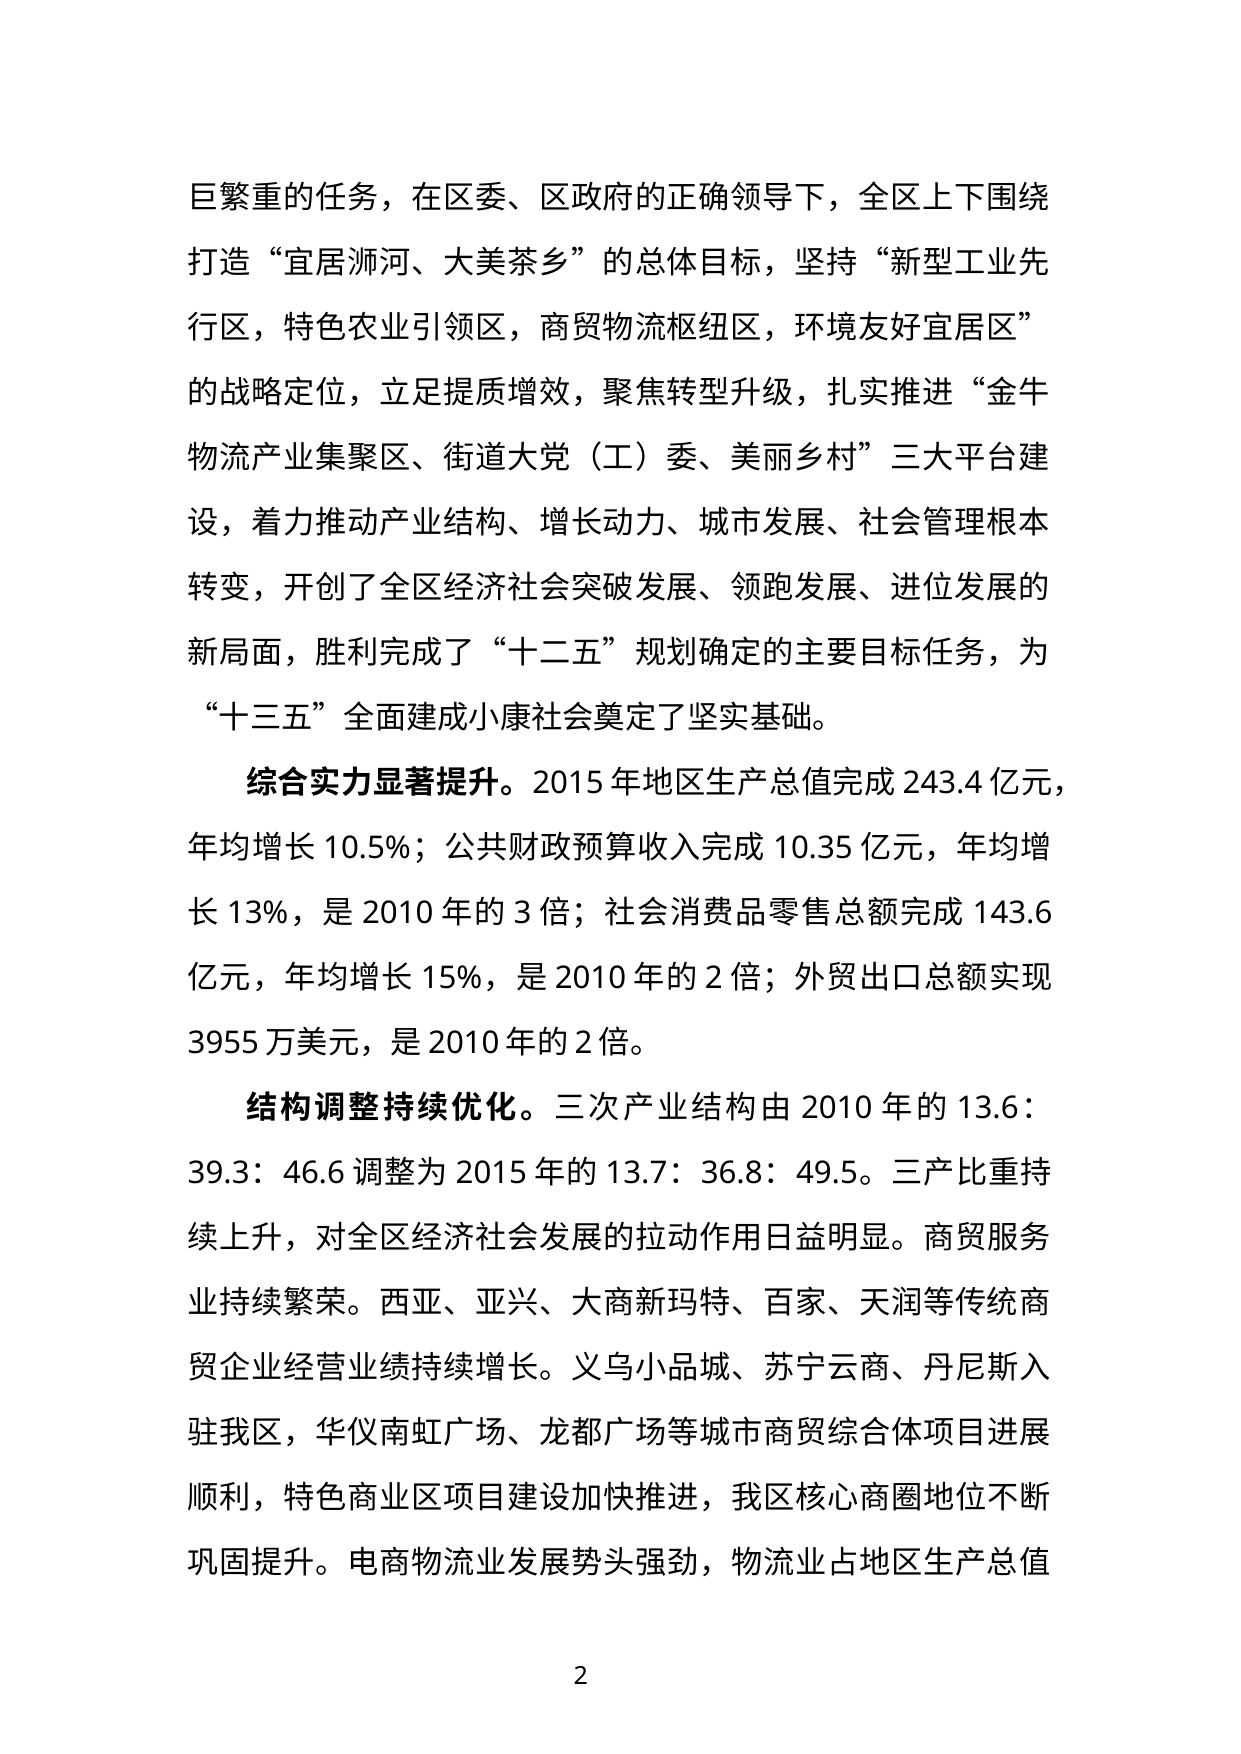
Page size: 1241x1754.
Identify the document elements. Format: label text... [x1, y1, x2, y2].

text 综合实力显著提升。2015年地区生产总值完成243.4亿元，年均增长10.5%；公共财政预算收入完成10.35亿元，年均增长13%，是2010年的3倍；社会消费品零售总额完成143.6亿元，年均增长15%，是2010年的2倍；外贸出口总额实现3955万美元，是2010年的2倍。 [187, 747, 1053, 1072]
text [187, 1072, 1053, 1592]
text 巨繁重的任务，在区委、区政府的正确领导下，全区上下围绕打造“宜居浉河、大美茶乡”的总体目标，坚持“新型工业先行区，特色农业引领区，商贸物流枢纽区，环境友好宜居区”的战略定位，立足提质增效，聚焦转型升级，扎实推进“金牛物流产业集聚区、街道大党（工）委、美丽乡村”三大平台建设，着力推动产业结构、增长动力、城市发展、社会管理根本转变，开创了全区经济社会突破发展、领跑发展、进位发展的新局面，胜利完成了“十二五”规划确定的主要目标任务，为“十三五”全面建成小康社会奠定了坚实基础。 [187, 162, 1053, 747]
